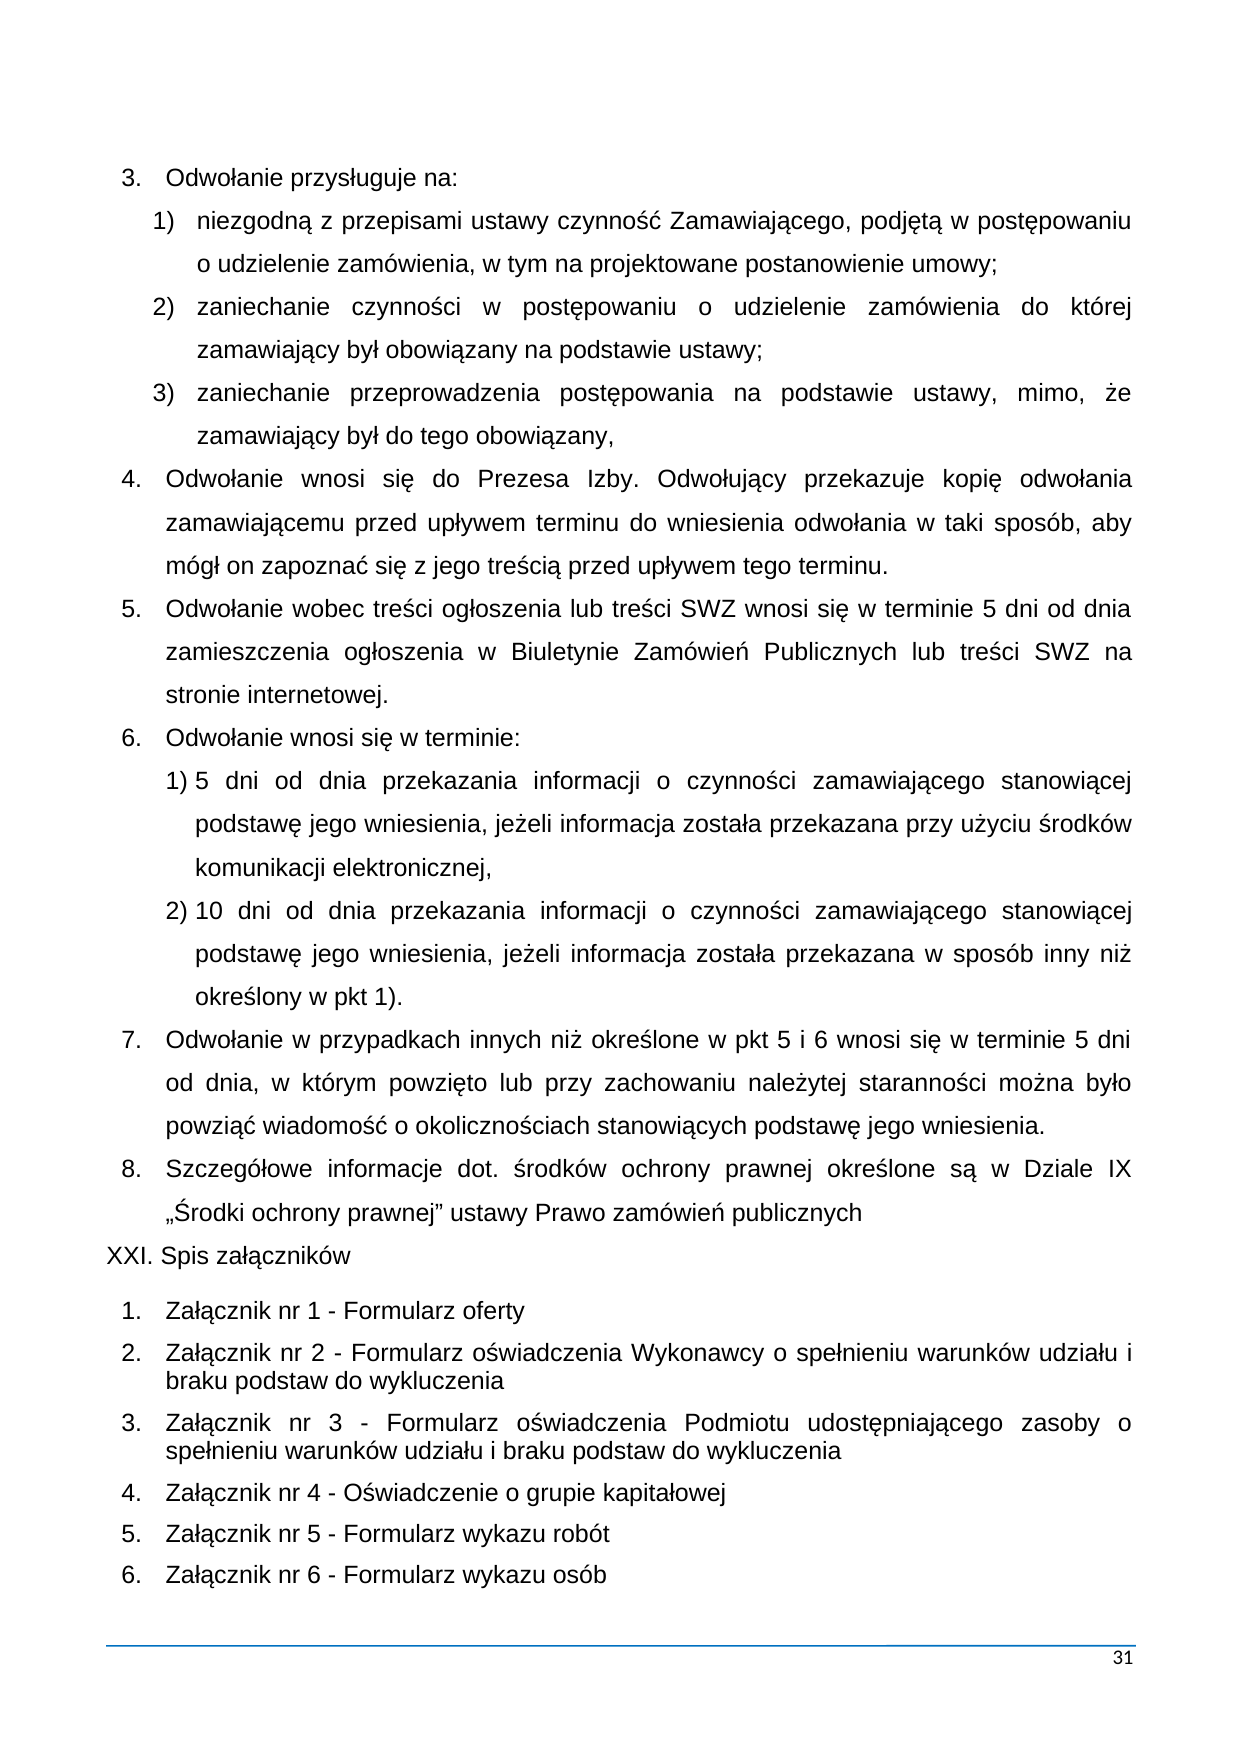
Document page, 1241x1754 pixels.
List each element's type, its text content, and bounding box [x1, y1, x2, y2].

list Odwołanie wobec treści ogłoszenia lub treści SWZ wnosi się w terminie 5 dni od dnia zamieszczenia ogłoszenia w Biuletynie Zamówień Publicznych lub treści SWZ na stronie internetowej. [121, 594, 1133, 709]
list Załącznik nr 4 - Oświadczenie o grupie kapitałowej [121, 1477, 1133, 1506]
list Szczegółowe informacje dot. środków ochrony prawnej określone są w Dziale IX „Środki ochrony prawnej” ustawy Prawo zamówień publicznych [121, 1154, 1133, 1226]
list Odwołanie przysługuje na: [121, 162, 1133, 191]
list Załącznik nr 5 - Formularz wykazu robót [121, 1519, 1133, 1547]
list Załącznik nr 3 - Formularz oświadczenia Podmiotu udostępniającego zasoby o spełnieniu warunków udziału i braku podstaw do wykluczenia [121, 1407, 1133, 1465]
text 2) zaniechanie czynności w postępowaniu o udzielenie zamówienia do której zamawiający był obowiązany na podstawie ustawy; [152, 292, 1133, 364]
text XXI. Spis załączników [106, 1241, 1133, 1269]
list Załącznik nr 6 - Formularz wykazu osób [121, 1560, 1133, 1589]
text 1) niezgodną z przepisami ustawy czynność Zamawiającego, podjętą w postępowaniu o udzielenie zamówienia, w tym na projektowane postanowienie umowy; [152, 206, 1133, 277]
text 1) 5 dni od dnia przekazania informacji o czynności zamawiającego stanowiącej podstawę jego wniesienia, jeżeli informacja została przekazana przy użyciu środków komunikacji elektronicznej, [165, 766, 1133, 881]
list Załącznik nr 2 - Formularz oświadczenia Wykonawcy o spełnieniu warunków udziału i braku podstaw do wykluczenia [121, 1337, 1133, 1395]
text 2) 10 dni od dnia przekazania informacji o czynności zamawiającego stanowiącej podstawę jego wniesienia, jeżeli informacja została przekazana w sposób inny niż określony w pkt 1). [165, 896, 1133, 1011]
list Załącznik nr 1 - Formularz oferty [121, 1296, 1133, 1325]
list Odwołanie wnosi się do Prezesa Izby. Odwołujący przekazuje kopię odwołania zamawiającemu przed upływem terminu do wniesienia odwołania w taki sposób, aby mógł on zapoznać się z jego treścią przed upływem tego terminu. [121, 464, 1133, 579]
list Odwołanie w przypadkach innych niż określone w pkt 5 i 6 wnosi się w terminie 5 dni od dnia, w którym powzięto lub przy zachowaniu należytej staranności można było powziąć wiadomość o okolicznościach stanowiących podstawę jego wniesienia. [121, 1025, 1133, 1140]
text 3) zaniechanie przeprowadzenia postępowania na podstawie ustawy, mimo, że zamawiający był do tego obowiązany, [152, 378, 1133, 450]
list Odwołanie wnosi się w terminie: [121, 723, 1133, 752]
